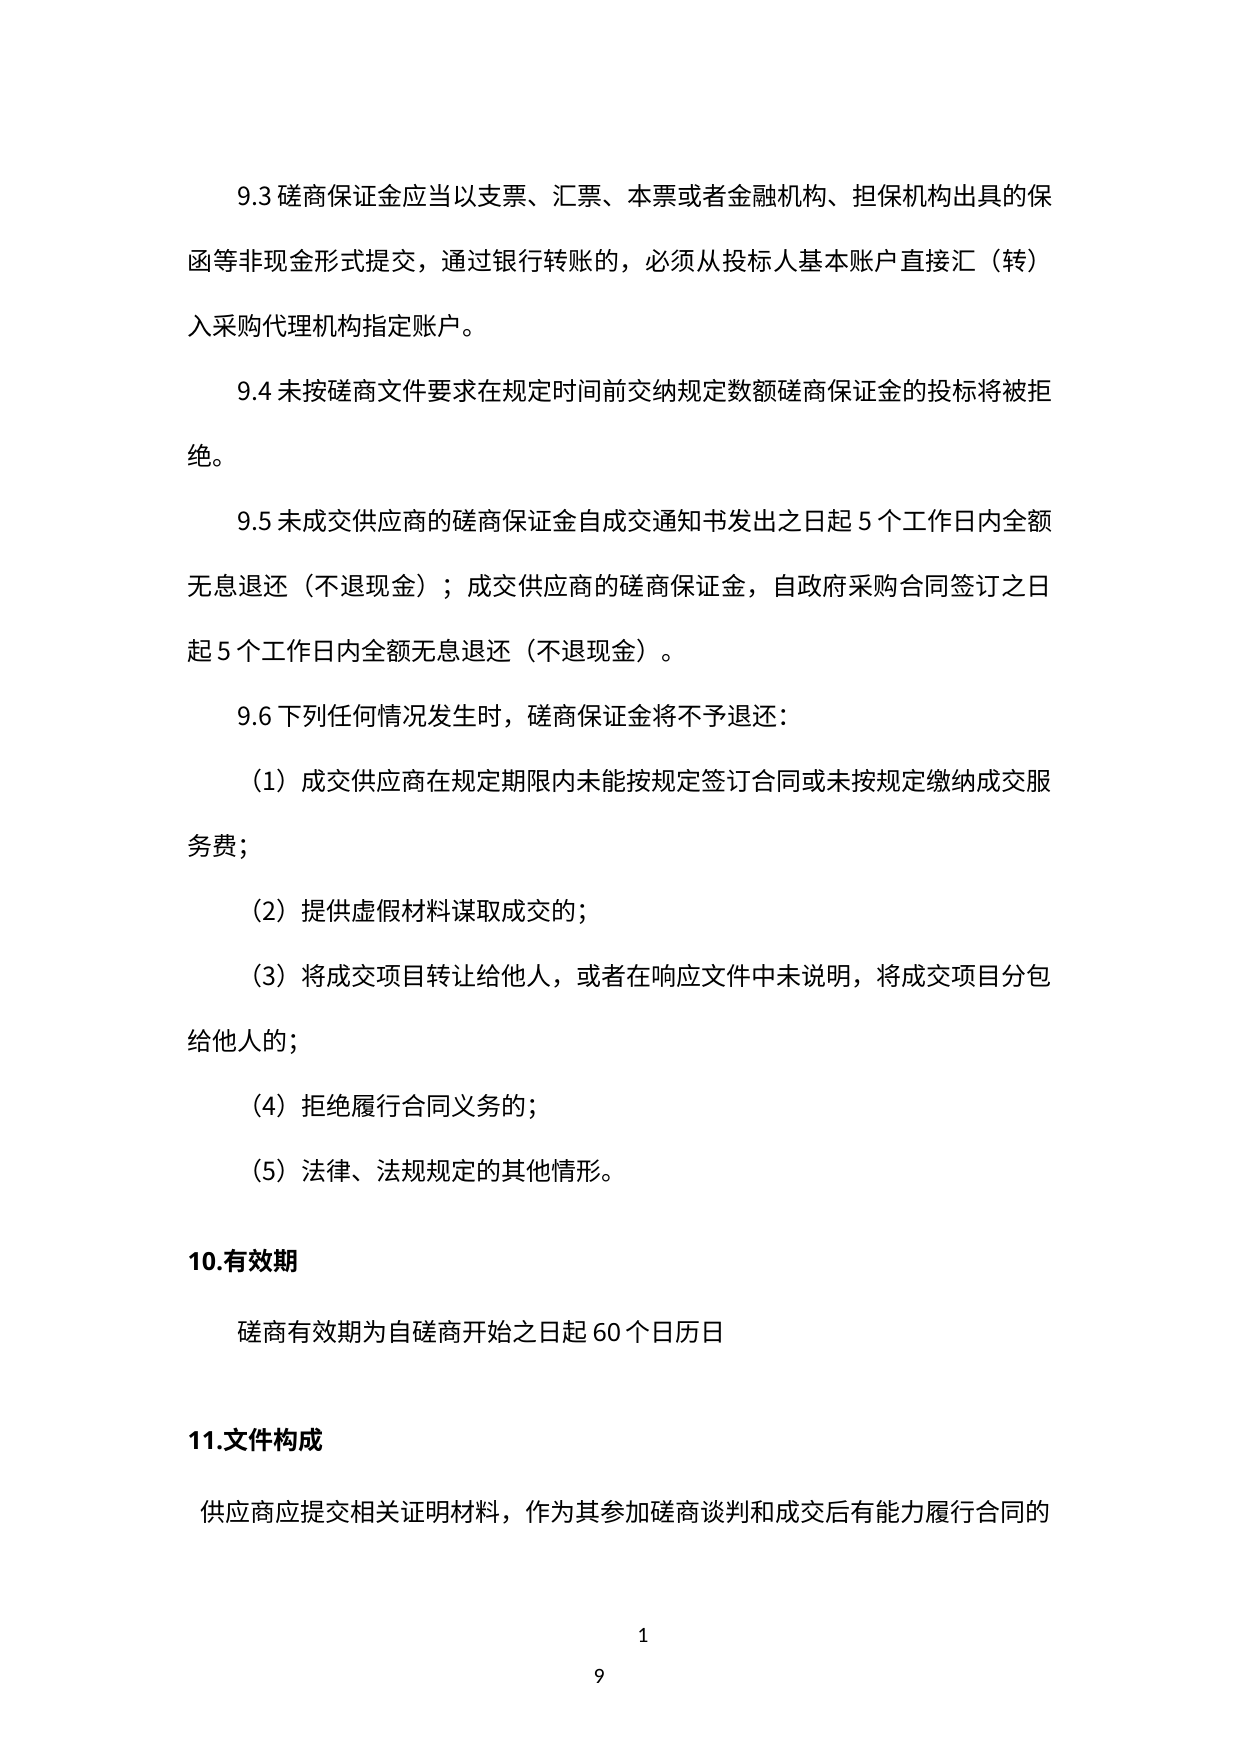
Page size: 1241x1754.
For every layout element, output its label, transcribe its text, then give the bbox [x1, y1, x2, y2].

text 9.4未按磋商文件要求在规定时间前交纳规定数额磋商保证金的投标将被拒绝。 [187, 357, 1053, 487]
text （3）将成交项目转让给他人，或者在响应文件中未说明，将成交项目分包给他人的； [187, 942, 1053, 1072]
text （2）提供虚假材料谋取成交的； [187, 877, 1053, 942]
text （5）法律、法规规定的其他情形。 [187, 1137, 1053, 1202]
text （4）拒绝履行合同义务的； [187, 1072, 1053, 1137]
title 11.文件构成 [187, 1406, 1053, 1471]
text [187, 1478, 1053, 1543]
text 9.3磋商保证金应当以支票、汇票、本票或者金融机构、担保机构出具的保函等非现金形式提交，通过银行转账的，必须从投标人基本账户直接汇（转）入采购代理机构指定账户。 [187, 162, 1053, 357]
text （1）成交供应商在规定期限内未能按规定签订合同或未按规定缴纳成交服务费； [187, 747, 1053, 877]
text 9.6下列任何情况发生时，磋商保证金将不予退还： [187, 682, 1053, 747]
title 10.有效期 [187, 1227, 1053, 1292]
text 9.5未成交供应商的磋商保证金自成交通知书发出之日起5个工作日内全额无息退还（不退现金）；成交供应商的磋商保证金，自政府采购合同签订之日起5个工作日内全额无息退还（不退现金）。 [187, 487, 1053, 682]
text 磋商有效期为自磋商开始之日起60 个日历日 [187, 1298, 1053, 1363]
